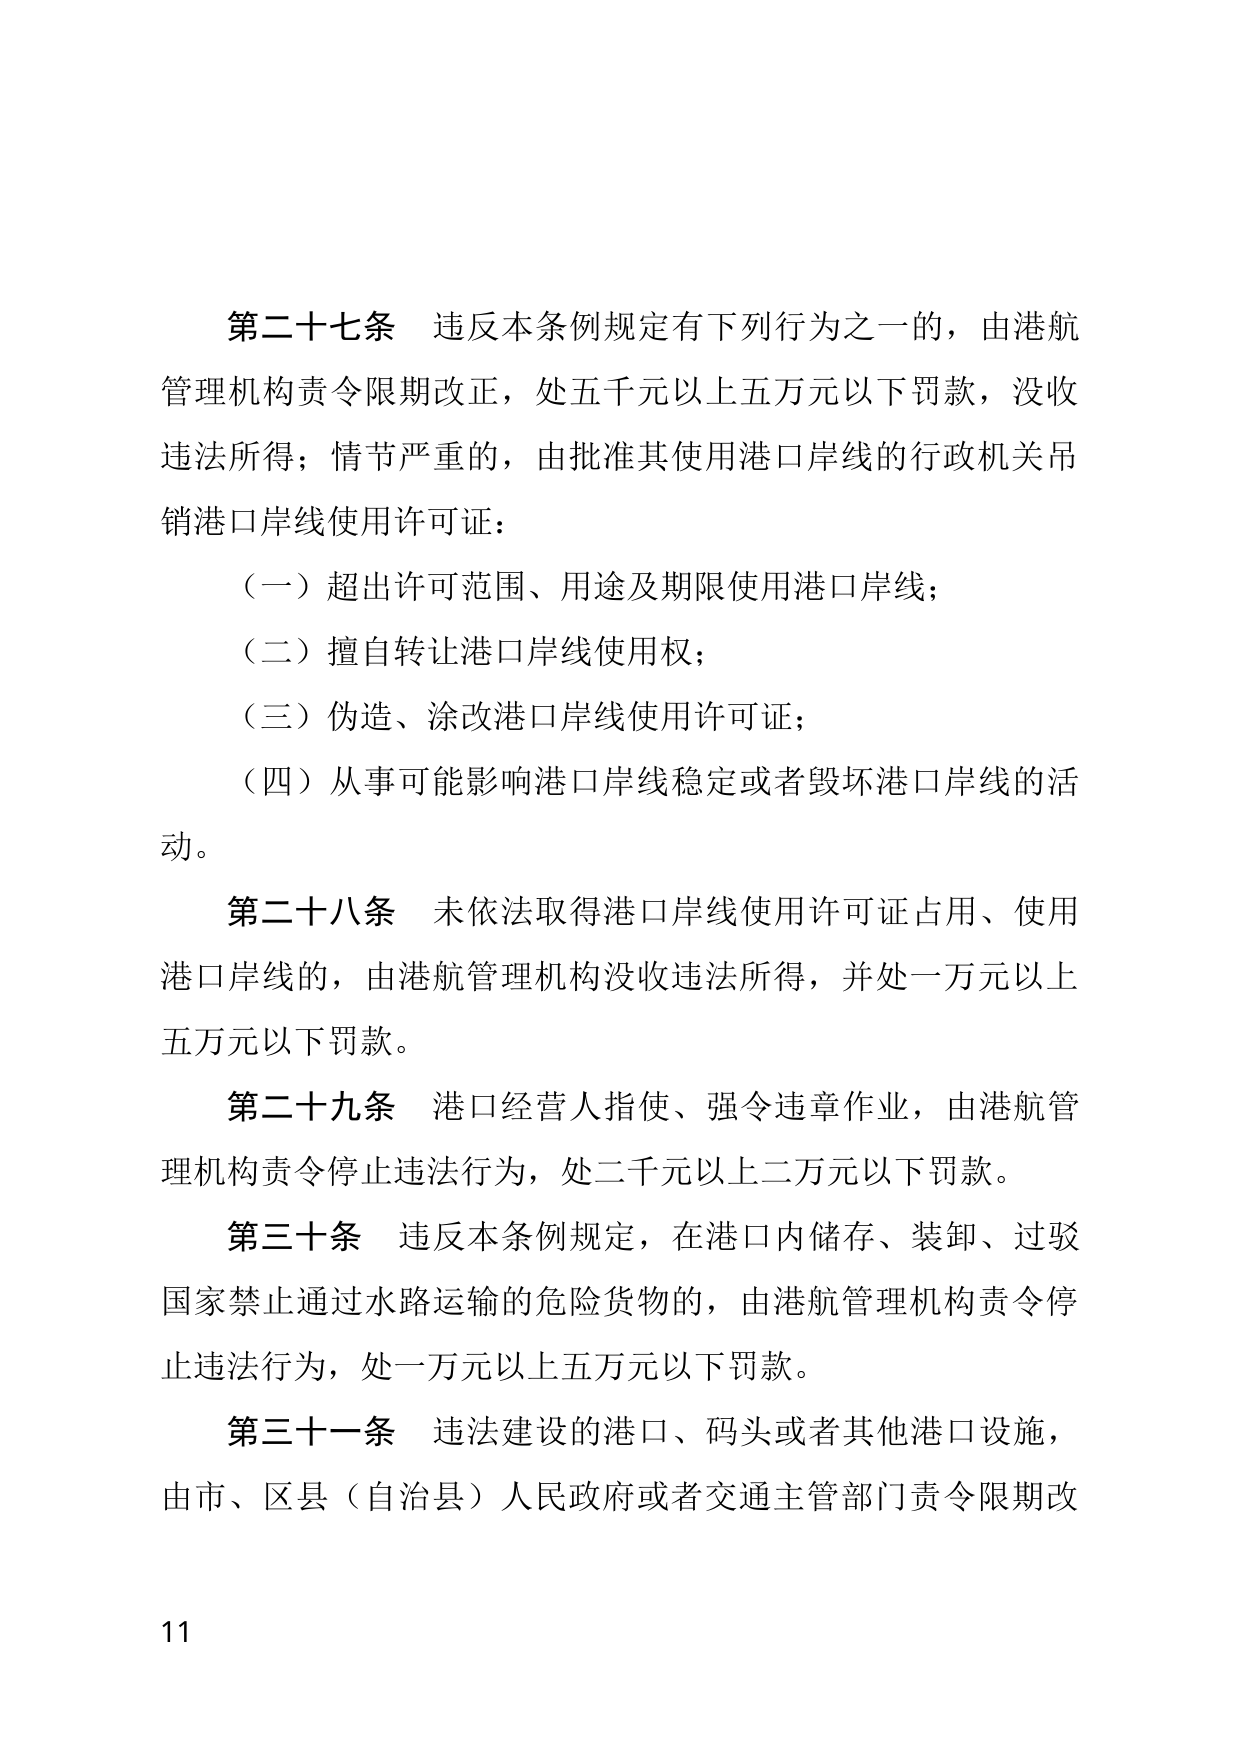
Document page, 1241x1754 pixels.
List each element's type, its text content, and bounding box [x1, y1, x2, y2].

text （二）擅自转让港口岸线使用权； [159, 617, 1081, 682]
text 第二十九条 港口经营人指使、强令违章作业，由港航管理机构责令停止违法行为，处二千元以上二万元以下罚款。 [159, 1072, 1081, 1202]
text 第二十七条 违反本条例规定有下列行为之一的，由港航管理机构责令限期改正，处五千元以上五万元以下罚款，没收违法所得；情节严重的，由批准其使用港口岸线的行政机关吊销港口岸线使用许可证： [159, 292, 1081, 552]
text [159, 1397, 1081, 1527]
text （四）从事可能影响港口岸线稳定或者毁坏港口岸线的活动。 [159, 747, 1081, 877]
text 第三十条 违反本条例规定，在港口内储存、装卸、过驳国家禁止通过水路运输的危险货物的，由港航管理机构责令停止违法行为，处一万元以上五万元以下罚款。 [159, 1202, 1081, 1397]
text （三）伪造、涂改港口岸线使用许可证； [159, 682, 1081, 747]
text （一）超出许可范围、用途及期限使用港口岸线； [159, 552, 1081, 617]
text 第二十八条 未依法取得港口岸线使用许可证占用、使用港口岸线的，由港航管理机构没收违法所得，并处一万元以上五万元以下罚款。 [159, 877, 1081, 1072]
